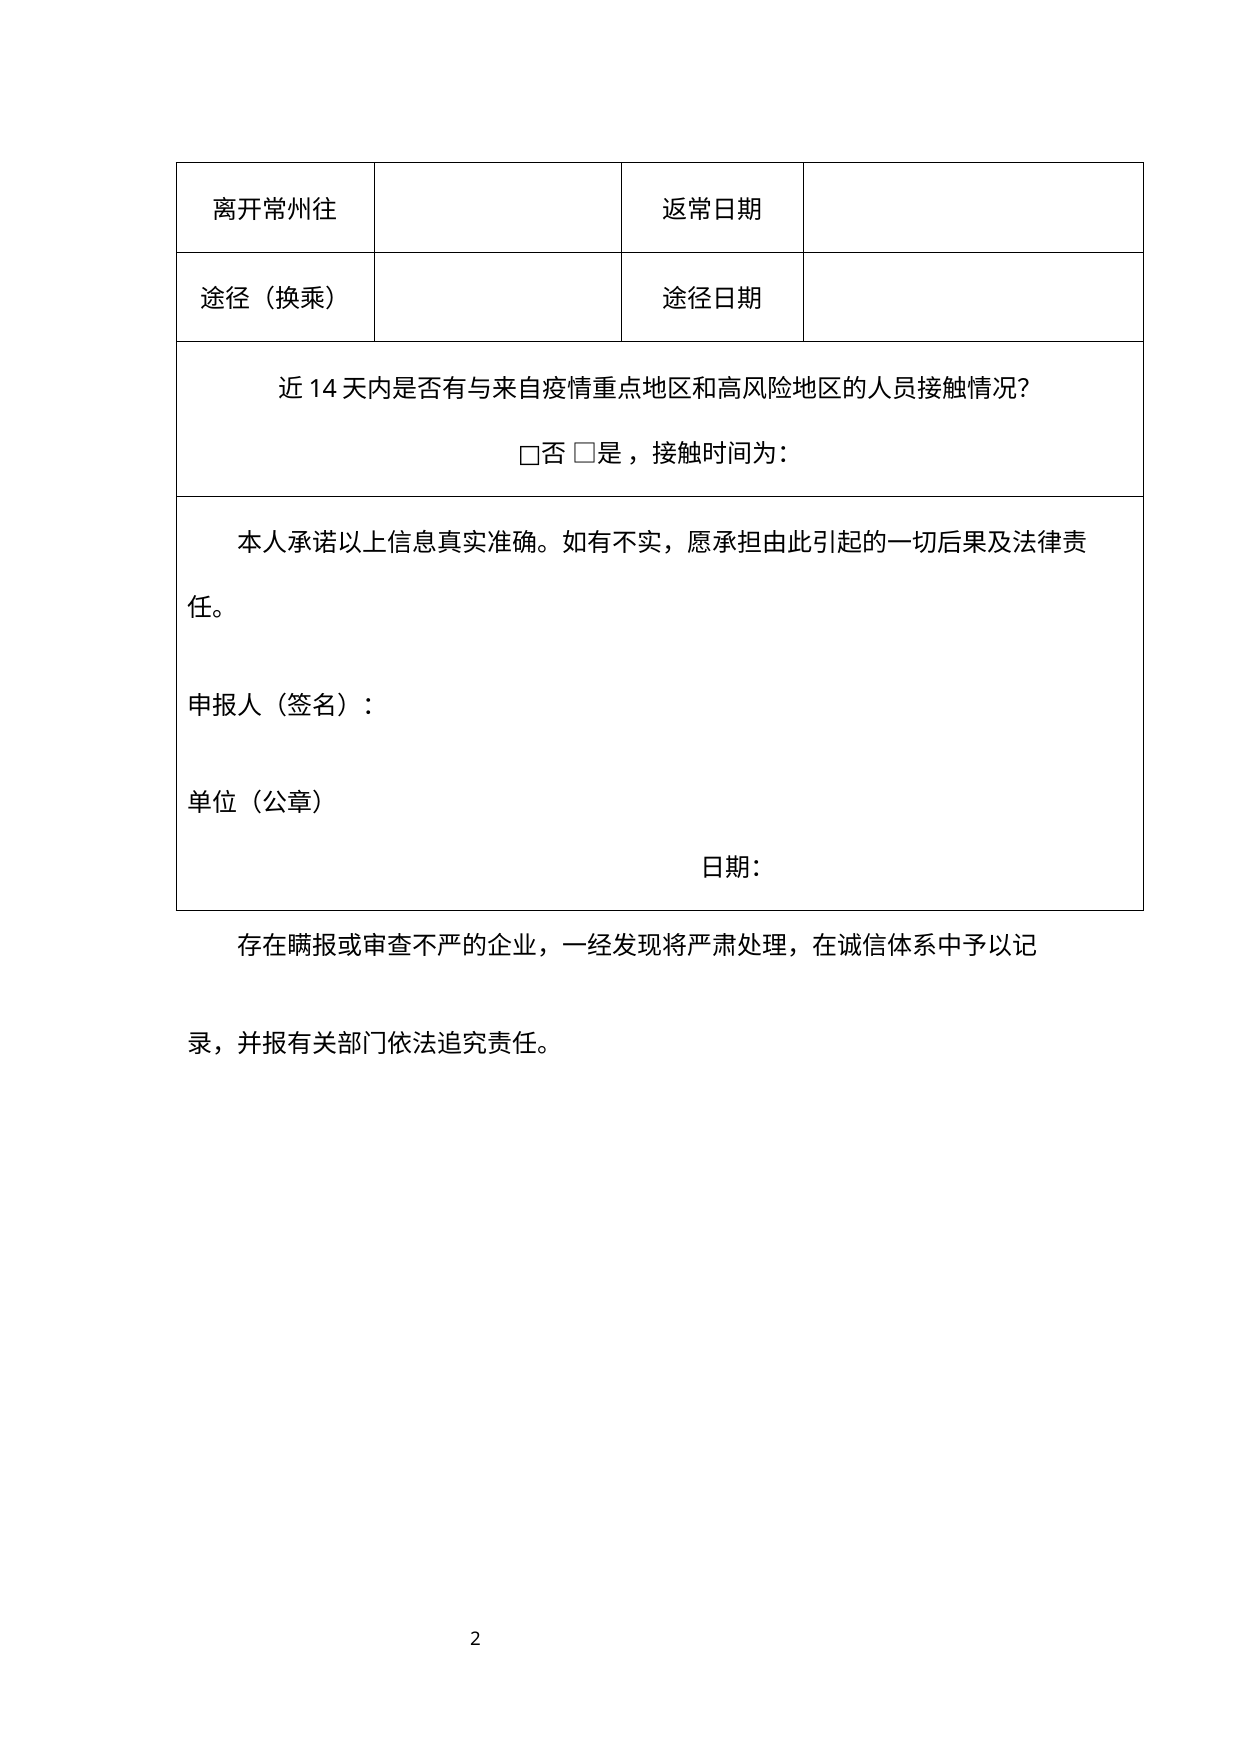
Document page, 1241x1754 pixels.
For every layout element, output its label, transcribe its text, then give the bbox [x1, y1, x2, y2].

table_cell [804, 163, 1143, 252]
text 存在瞒报或审查不严的企业，一经发现将严肃处理，在诚信体系中予以记录，并报有关部门依法追究责任。 [187, 911, 1053, 1074]
table_cell [375, 163, 621, 252]
table_cell 近14天内是否有与来自疫情重点地区和高风险地区的人员接触情况？ □否 □是 ，接触时间为： [177, 342, 1143, 496]
table_cell [375, 253, 621, 341]
table_cell [804, 253, 1143, 341]
table_cell 返常日期 [622, 163, 803, 252]
table_cell 途径（换乘） [177, 253, 374, 341]
table_cell 本人承诺以上信息真实准确。如有不实，愿承担由此引起的一切后果及法律责任。 申报人（签名）： 单位（公章） 日期： [177, 497, 1143, 910]
table_cell 途径日期 [622, 253, 803, 341]
table_cell 离开常州往 [177, 163, 374, 252]
